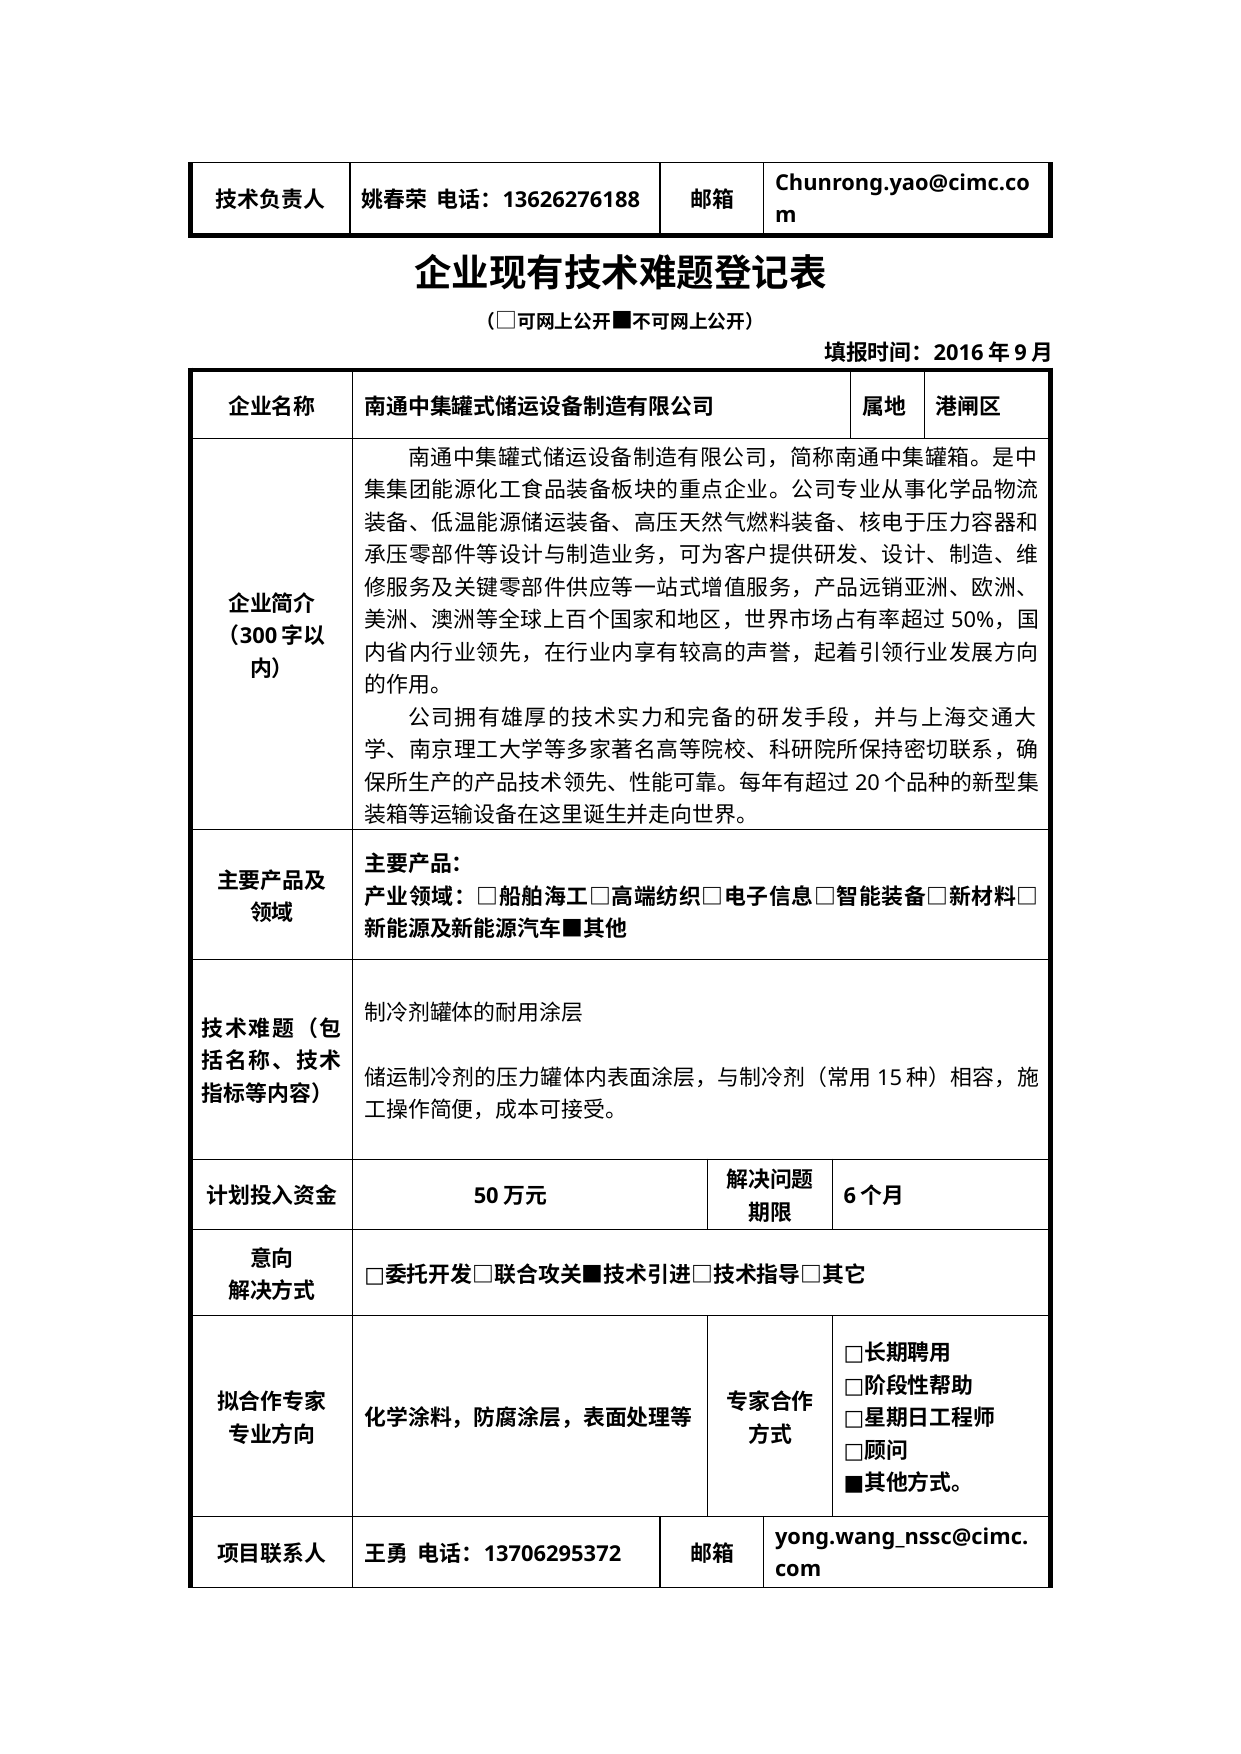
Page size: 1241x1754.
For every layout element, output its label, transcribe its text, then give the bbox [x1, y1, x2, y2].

table_cell □委托开发□联合攻关■技术引进□技术指导□其它 [353, 1230, 1048, 1315]
table_cell 专家合作 方式 [708, 1316, 832, 1516]
table_cell □长期聘用 □阶段性帮助 □星期日工程师 □顾问 ■其他方式。 [833, 1316, 1048, 1516]
table_cell 化学涂料，防腐涂层，表面处理等 [353, 1316, 707, 1516]
table_cell 50万元 [353, 1160, 707, 1229]
table_cell Chunrong.yao@cimc.com [764, 163, 1048, 233]
table_cell 主要产品： 产业领域：□船舶海工□高端纺织□电子信息□智能装备□新材料□新能源及新能源汽车■其他 [353, 830, 1048, 959]
text （□可网上公开■不可网上公开） [187, 302, 1053, 335]
table_cell 6个月 [833, 1160, 1048, 1229]
table_cell 意向 解决方式 [193, 1230, 352, 1315]
table_cell 项目联系人 [193, 1517, 352, 1587]
table_cell 邮箱 [661, 1517, 763, 1587]
table_header 企业名称 [193, 372, 352, 438]
table_cell 制冷剂罐体的耐用涂层 储运制冷剂的压力罐体内表面涂层，与制冷剂（常用15种）相容，施工操作简便，成本可接受。 [353, 960, 1048, 1158]
text 企业现有技术难题登记表 [187, 237, 1053, 302]
table_cell 邮箱 [661, 163, 763, 233]
table_header 属地 [851, 372, 924, 438]
table_cell 解决问题期限 [708, 1160, 832, 1229]
table_cell 技术难题（包括名称、技术指标等内容） [193, 960, 352, 1158]
table_cell 拟合作专家 专业方向 [193, 1316, 352, 1516]
table_cell 王勇 电话：13706295372 [353, 1517, 659, 1587]
table_header 港闸区 [925, 372, 1048, 438]
table_cell 姚春荣 电话：13626276188 [351, 163, 659, 233]
table_cell 技术负责人 [193, 163, 349, 233]
table_cell 主要产品及 领域 [193, 830, 352, 959]
table_cell 计划投入资金 [193, 1160, 352, 1229]
table_cell 南通中集罐式储运设备制造有限公司，简称南通中集罐箱。是中集集团能源化工食品装备板块的重点企业。公司专业从事化学品物流装备、低温能源储运装备、高压天然气燃料装备、核电于压力容器和承压零部件等设计与制造业务，可为客户提供研发、设计、制造、维修服务及关键零部件供应等一站式增值服务，产品远销亚洲、欧洲、美洲、澳洲等全球上百个国家和地区，世界市场占有率超过50%，国内省内行业领先，在行业内享有较高的声誉，起着引领行业发展方向的作用。 公司拥有雄厚的技术实力和完备的研发手段，并与上海交通大学、南京理工大学等多家著名高等院校、科研院所保持密切联系，确保所生产的产品技术领先、性能可靠。每年有超过20个品种的新型集装箱等运输设备在这里诞生并走向世界。 [353, 439, 1048, 829]
table_cell yong.wang_nssc@cimc.com [764, 1517, 1048, 1587]
text 填报时间：2016年9月 [187, 335, 1053, 367]
table_cell 企业简介 （300字以内） [193, 439, 352, 829]
table_header 南通中集罐式储运设备制造有限公司 [353, 372, 850, 438]
